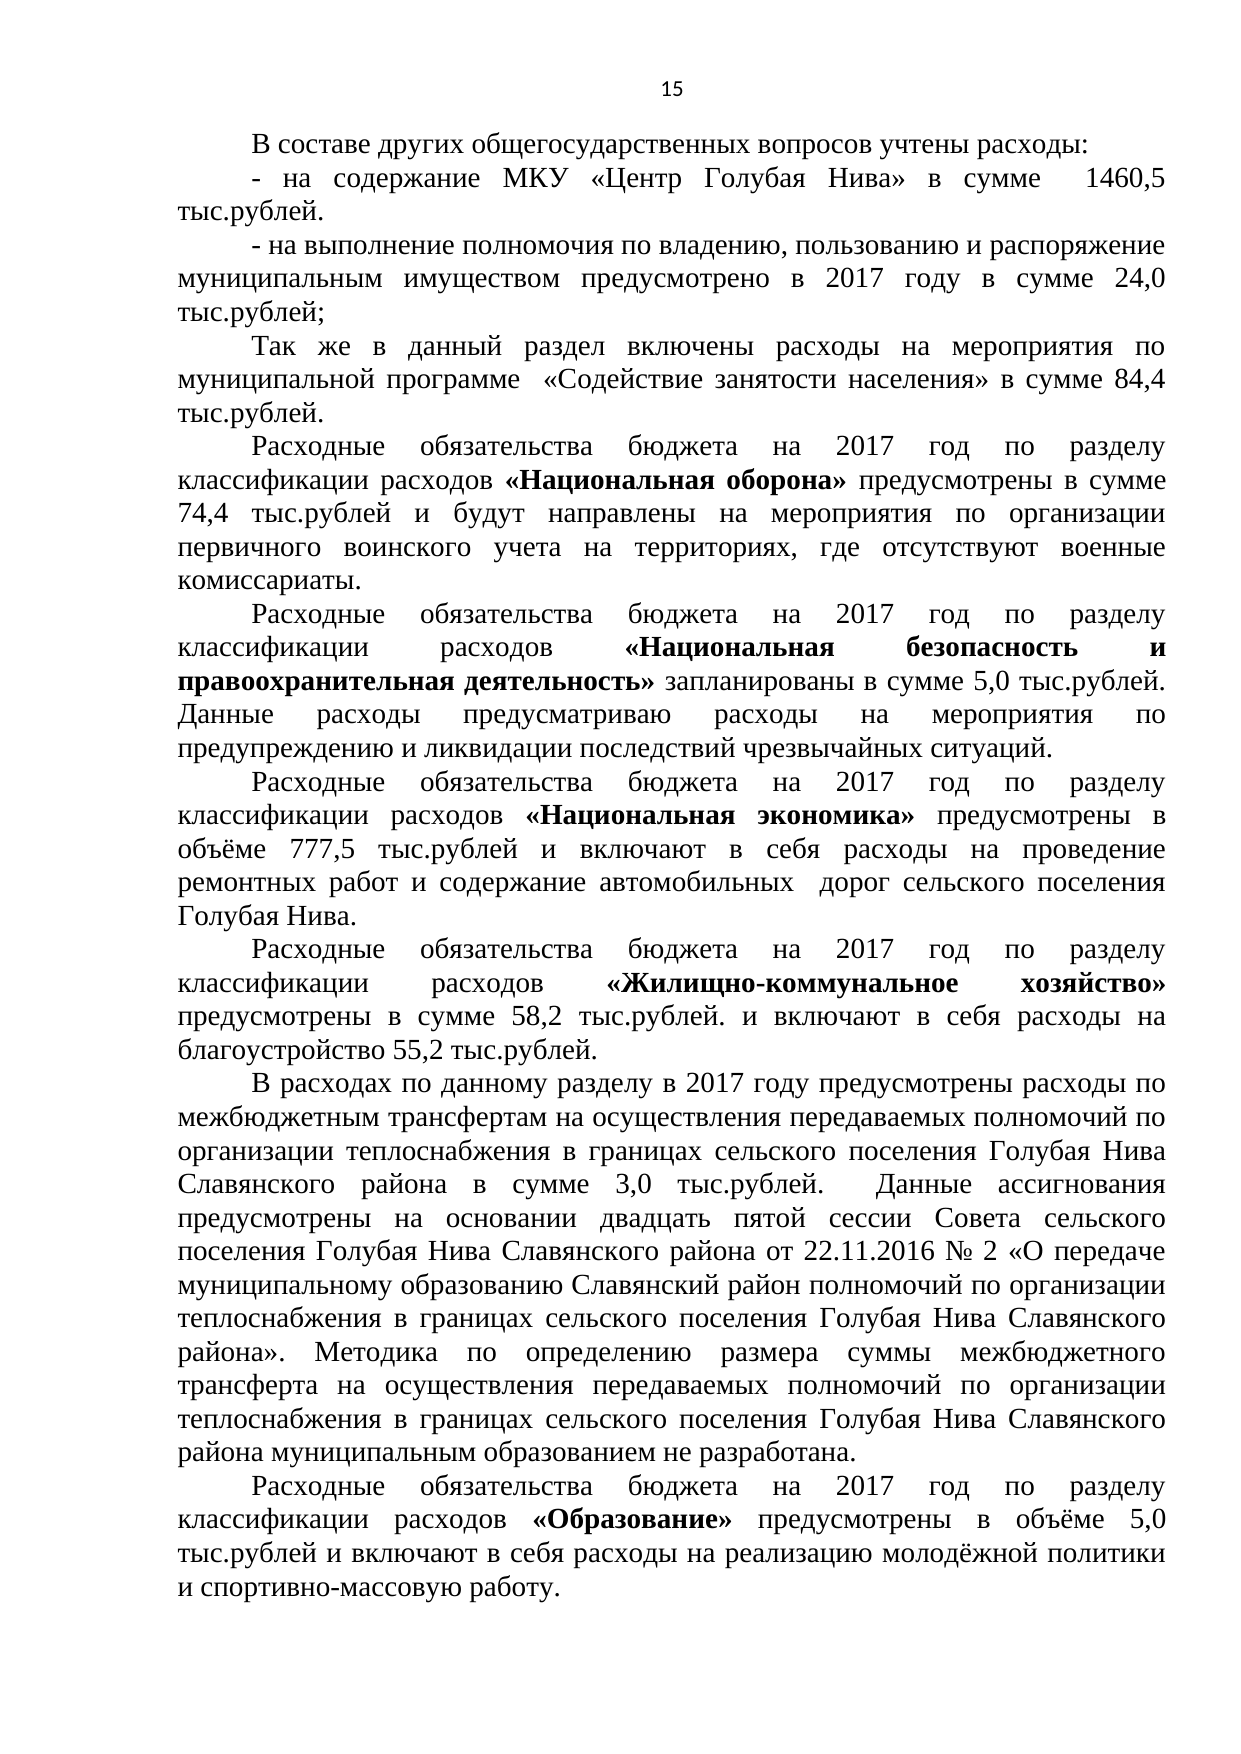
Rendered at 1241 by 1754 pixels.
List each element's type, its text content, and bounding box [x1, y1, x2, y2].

text Расходные обязательства бюджета на 2017 год по разделу классификации расходов «Национальная безопасность и правоохранительная деятельность» запланированы в сумме 5,0 тыс.рублей. Данные расходы предусматриваю расходы на мероприятия по предупреждению и ликвидации последствий чрезвычайных ситуаций. [177, 596, 1167, 764]
text Так же в данный раздел включены расходы на мероприятия по муниципальной программе «Содействие занятости населения» в сумме 84,4 тыс.рублей. [177, 328, 1167, 428]
text Расходные обязательства бюджета на 2017 год по разделу классификации расходов «Жилищно-коммунальное хозяйство» предусмотрены в сумме 58,2 тыс.рублей. и включают в себя расходы на благоустройство 55,2 тыс.рублей. [177, 931, 1167, 1066]
text В расходах по данному разделу в 2017 году предусмотрены расходы по межбюджетным трансфертам на осуществления передаваемых полномочий по организации теплоснабжения в границах сельского поселения Голубая Нива Славянского района в сумме 3,0 тыс.рублей. Данные ассигнования предусмотрены на основании двадцать пятой сессии Совета сельского поселения Голубая Нива Славянского района от 22.11.2016 № 2 «О передаче муниципальному образованию Славянский район полномочий по организации теплоснабжения в границах сельского поселения Голубая Нива Славянского района». Методика по определению размера суммы межбюджетного трансферта на осуществления передаваемых полномочий по организации теплоснабжения в границах сельского поселения Голубая Нива Славянского района муниципальным образованием не разработана. [177, 1066, 1167, 1468]
text - на выполнение полномочия по владению, пользованию и распоряжение муниципальным имуществом предусмотрено в 2017 году в сумме 24,0 тыс.рублей; [177, 227, 1167, 328]
text Расходные обязательства бюджета на 2017 год по разделу классификации расходов «Национальная экономика» предусмотрены в объёме 777,5 тыс.рублей и включают в себя расходы на проведение ремонтных работ и содержание автомобильных дорог сельского поселения Голубая Нива. [177, 764, 1167, 931]
text Расходные обязательства бюджета на 2017 год по разделу классификации расходов «Национальная оборона» предусмотрены в сумме 74,4 тыс.рублей и будут направлены на мероприятия по организации первичного воинского учета на территориях, где отсутствуют военные комиссариаты. [177, 428, 1167, 596]
text - на содержание МКУ «Центр Голубая Нива» в сумме 1460,5 тыс.рублей. [177, 160, 1167, 227]
text Расходные обязательства бюджета на 2017 год по разделу классификации расходов «Образование» предусмотрены в объёме 5,0 тыс.рублей и включают в себя расходы на реализацию молодёжной политики и спортивно-массовую работу. [177, 1468, 1167, 1602]
text В составе других общегосударственных вопросов учтены расходы: [177, 126, 1167, 160]
